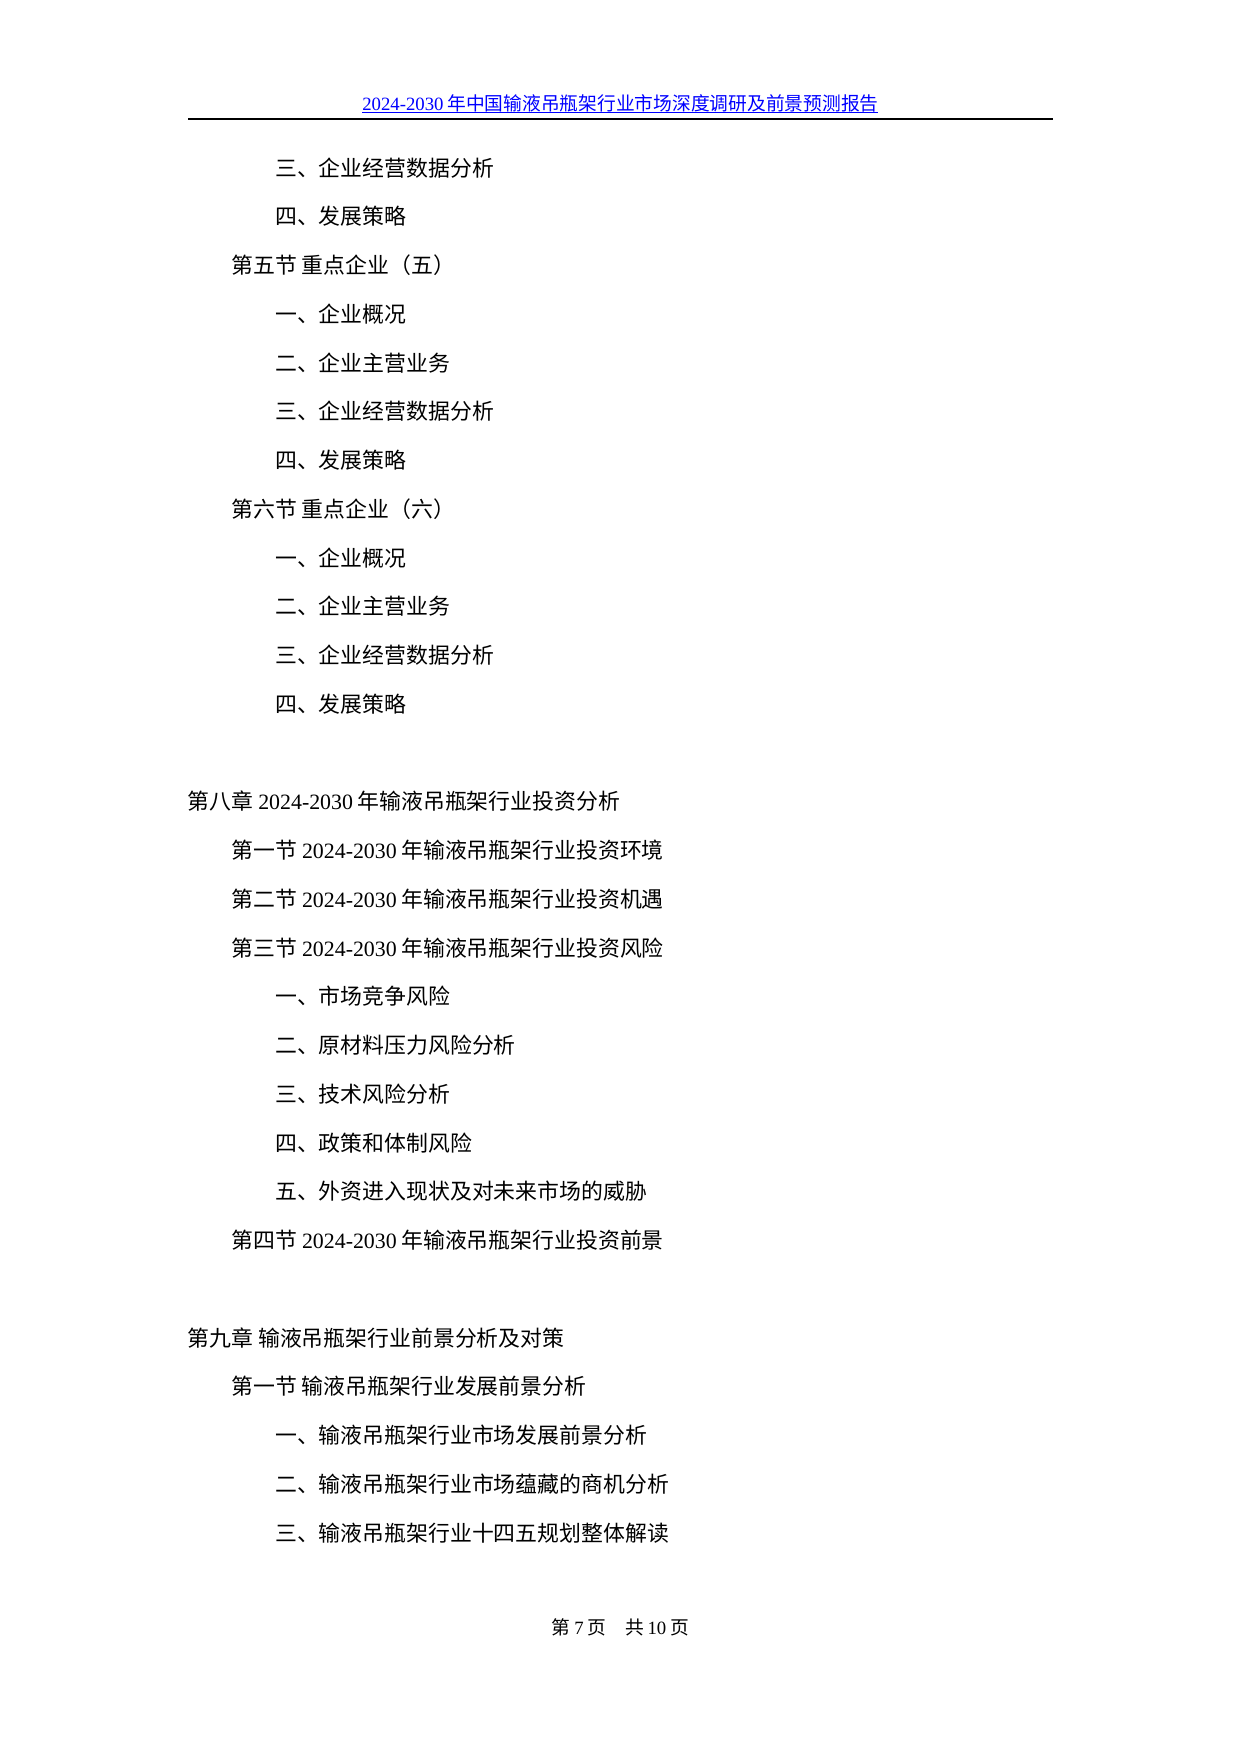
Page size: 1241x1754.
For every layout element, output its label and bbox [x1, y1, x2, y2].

text [187, 150, 1053, 1548]
